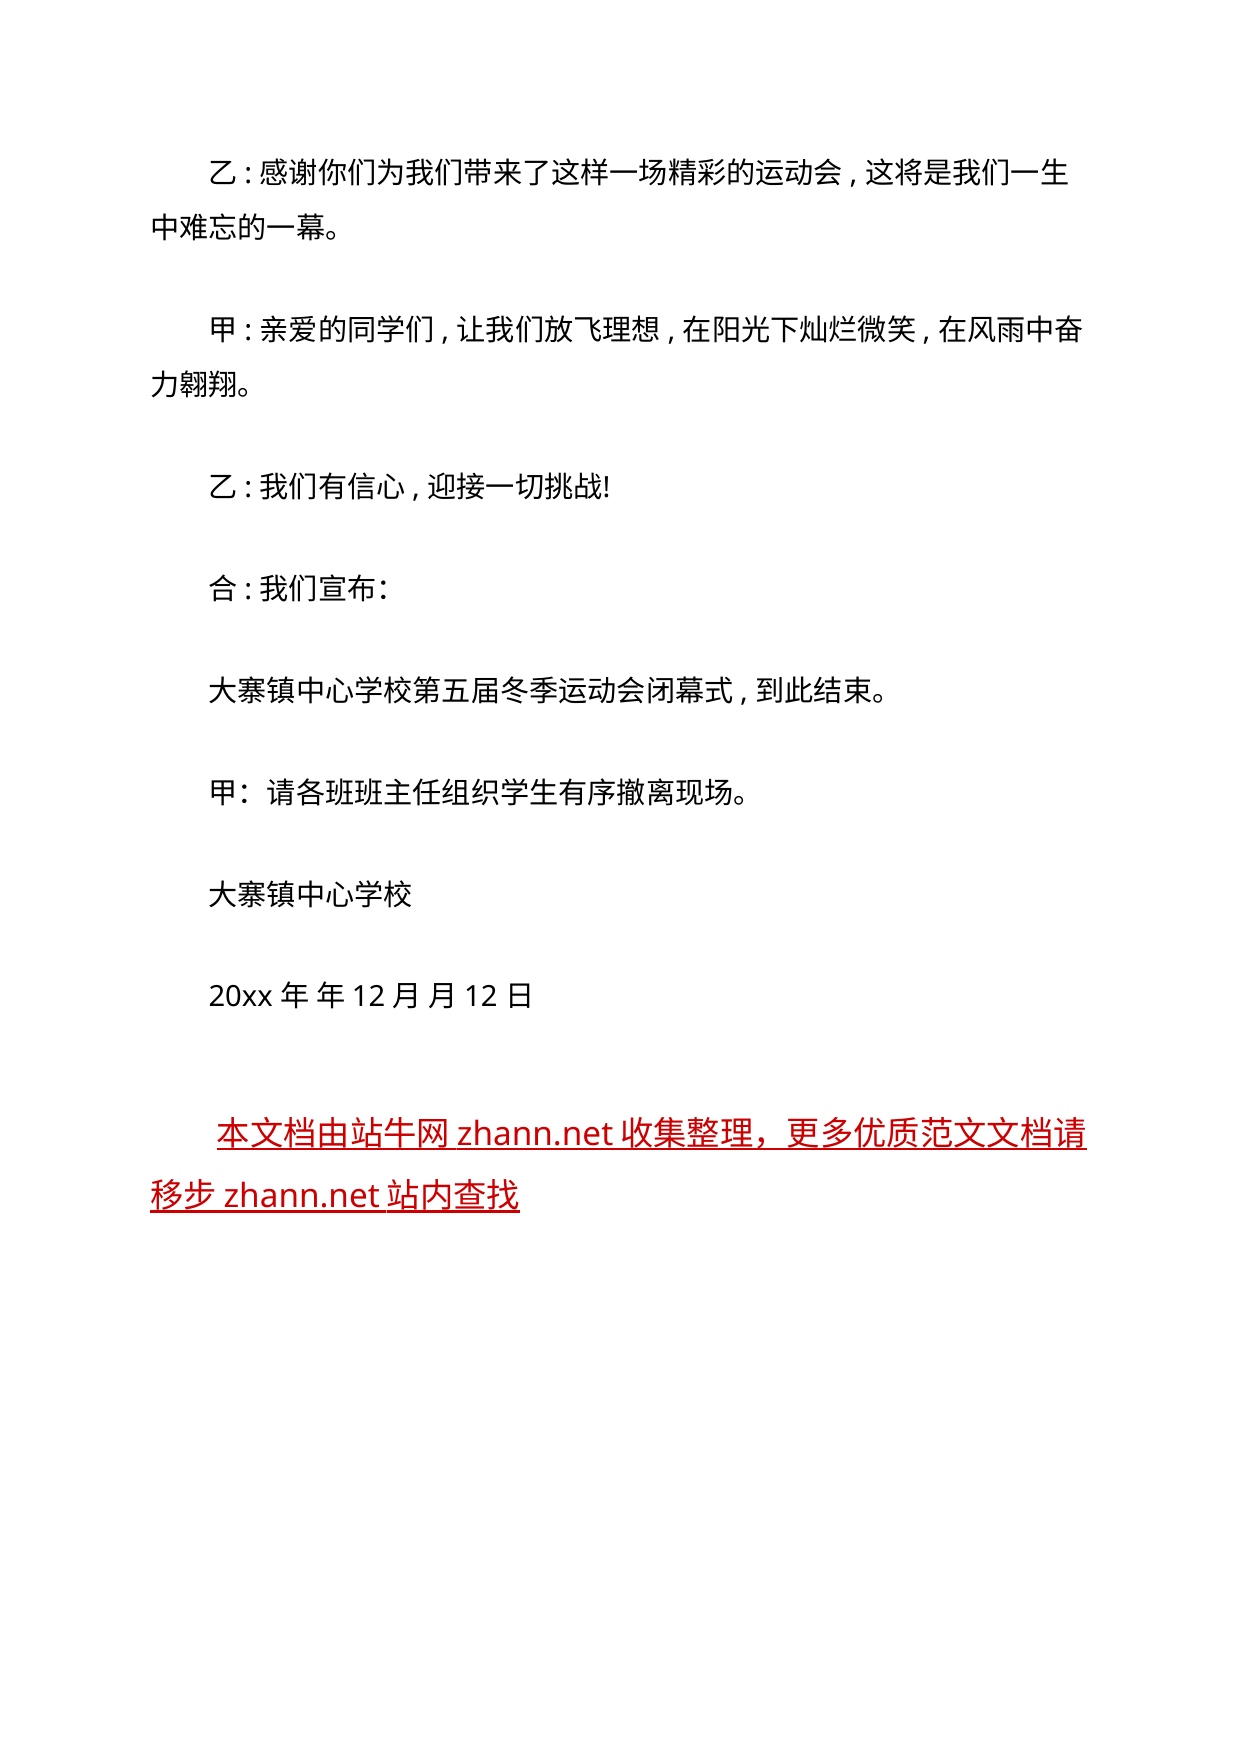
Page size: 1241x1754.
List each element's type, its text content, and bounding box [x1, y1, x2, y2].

text 乙 : 我们有信心 , 迎接一切挑战! [150, 463, 1090, 506]
text 合 : 我们宣布： [150, 566, 1090, 608]
text 乙 : 感谢你们为我们带来了这样一场精彩的运动会 , 这将是我们一生中难忘的一幕。 [150, 150, 1090, 247]
text 大寨镇中心学校 [150, 871, 1090, 913]
text 本文档由站牛网zhann.net收集整理，更多优质范文文档请移步zhann.net站内查找 [150, 1106, 1090, 1217]
text 大寨镇中心学校第五届冬季运动会闭幕式 , 到此结束。 [150, 667, 1090, 710]
text 20xx 年 年 12 月 月 12 日 [150, 973, 1090, 1015]
text 甲：请各班班主任组织学生有序撤离现场。 [150, 769, 1090, 812]
text 甲 : 亲爱的同学们 , 让我们放飞理想 , 在阳光下灿烂微笑 , 在风雨中奋力翱翔。 [150, 307, 1090, 404]
